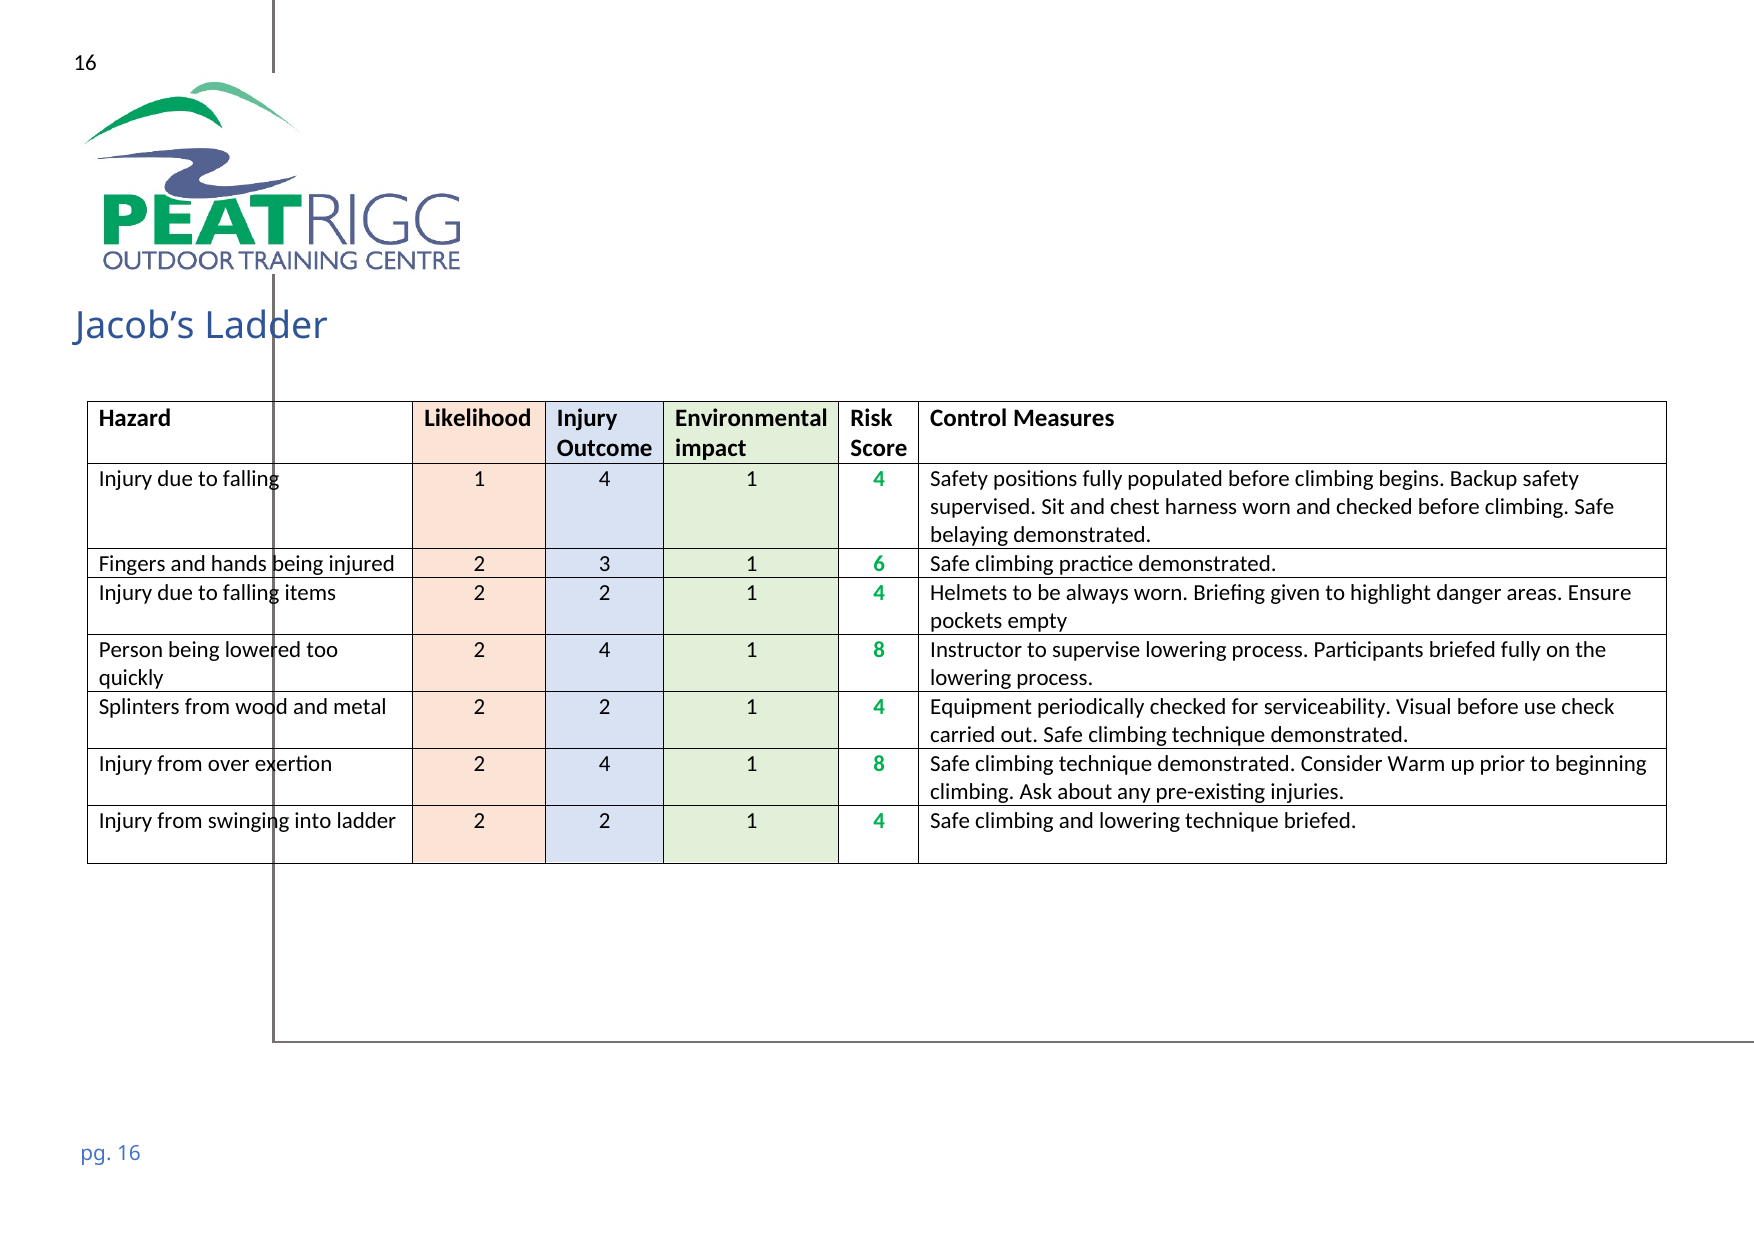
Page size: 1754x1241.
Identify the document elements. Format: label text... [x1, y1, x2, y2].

table_header Injury Outcome [546, 402, 663, 463]
table_cell Fingers and hands being injured [88, 549, 412, 577]
table_cell 1 [664, 549, 838, 577]
table_cell 1 [664, 692, 838, 748]
table_header Control Measures [919, 402, 1666, 463]
table_cell 2 [546, 806, 663, 862]
table_cell Person being lowered too quickly [88, 635, 412, 691]
table_cell 4 [546, 749, 663, 805]
table_cell Safe climbing practice demonstrated. [919, 549, 1666, 577]
table_cell Instructor to supervise lowering process. Participants briefed fully on the lowering process. [919, 635, 1666, 691]
table_cell 1 [664, 806, 838, 862]
table_cell 4 [546, 464, 663, 548]
table_cell 1 [413, 464, 545, 548]
table_cell Injury due to falling items [88, 578, 412, 634]
table_cell 2 [413, 692, 545, 748]
table_cell 3 [546, 549, 663, 577]
table_cell Helmets to be always worn. Briefing given to highlight danger areas. Ensure pockets empty [919, 578, 1666, 634]
table_cell 2 [413, 806, 545, 862]
picture [75, 73, 463, 274]
table_cell Safety positions fully populated before climbing begins. Backup safety supervised. Sit and chest harness worn and checked before climbing. Safe belaying demonstrated. [919, 464, 1666, 548]
table_cell Injury from swinging into ladder [88, 806, 412, 862]
table_header Risk Score [839, 402, 918, 463]
table_cell Injury due to falling [88, 464, 412, 548]
table_cell 4 [839, 692, 918, 748]
table_cell 1 [664, 635, 838, 691]
table_cell 8 [839, 749, 918, 805]
table_cell 4 [839, 464, 918, 548]
table_cell Splinters from wood and metal [88, 692, 412, 748]
table_cell Safe climbing technique demonstrated. Consider Warm up prior to beginning climbing. Ask about any pre-existing injuries. [919, 749, 1666, 805]
table_cell 4 [839, 578, 918, 634]
table_cell 2 [546, 692, 663, 748]
table_cell 1 [664, 464, 838, 548]
table_cell 2 [413, 549, 545, 577]
table_cell Injury from over exertion [88, 749, 412, 805]
table_cell 4 [546, 635, 663, 691]
table_cell 2 [413, 635, 545, 691]
table_cell 2 [413, 749, 545, 805]
table_header Likelihood [413, 402, 545, 463]
table_cell 1 [664, 578, 838, 634]
table_header Hazard [88, 402, 412, 463]
table_cell Safe climbing and lowering technique briefed. [919, 806, 1666, 862]
table_cell Equipment periodically checked for serviceability. Visual before use check carried out. Safe climbing technique demonstrated. [919, 692, 1666, 748]
subtitle Jacob’s Ladder [75, 299, 1679, 350]
table_cell 2 [413, 578, 545, 634]
table_header Environmental impact [664, 402, 838, 463]
table_cell 6 [839, 549, 918, 577]
table_cell 4 [839, 806, 918, 862]
table_cell 2 [546, 578, 663, 634]
table_cell 1 [664, 749, 838, 805]
table_cell 8 [839, 635, 918, 691]
